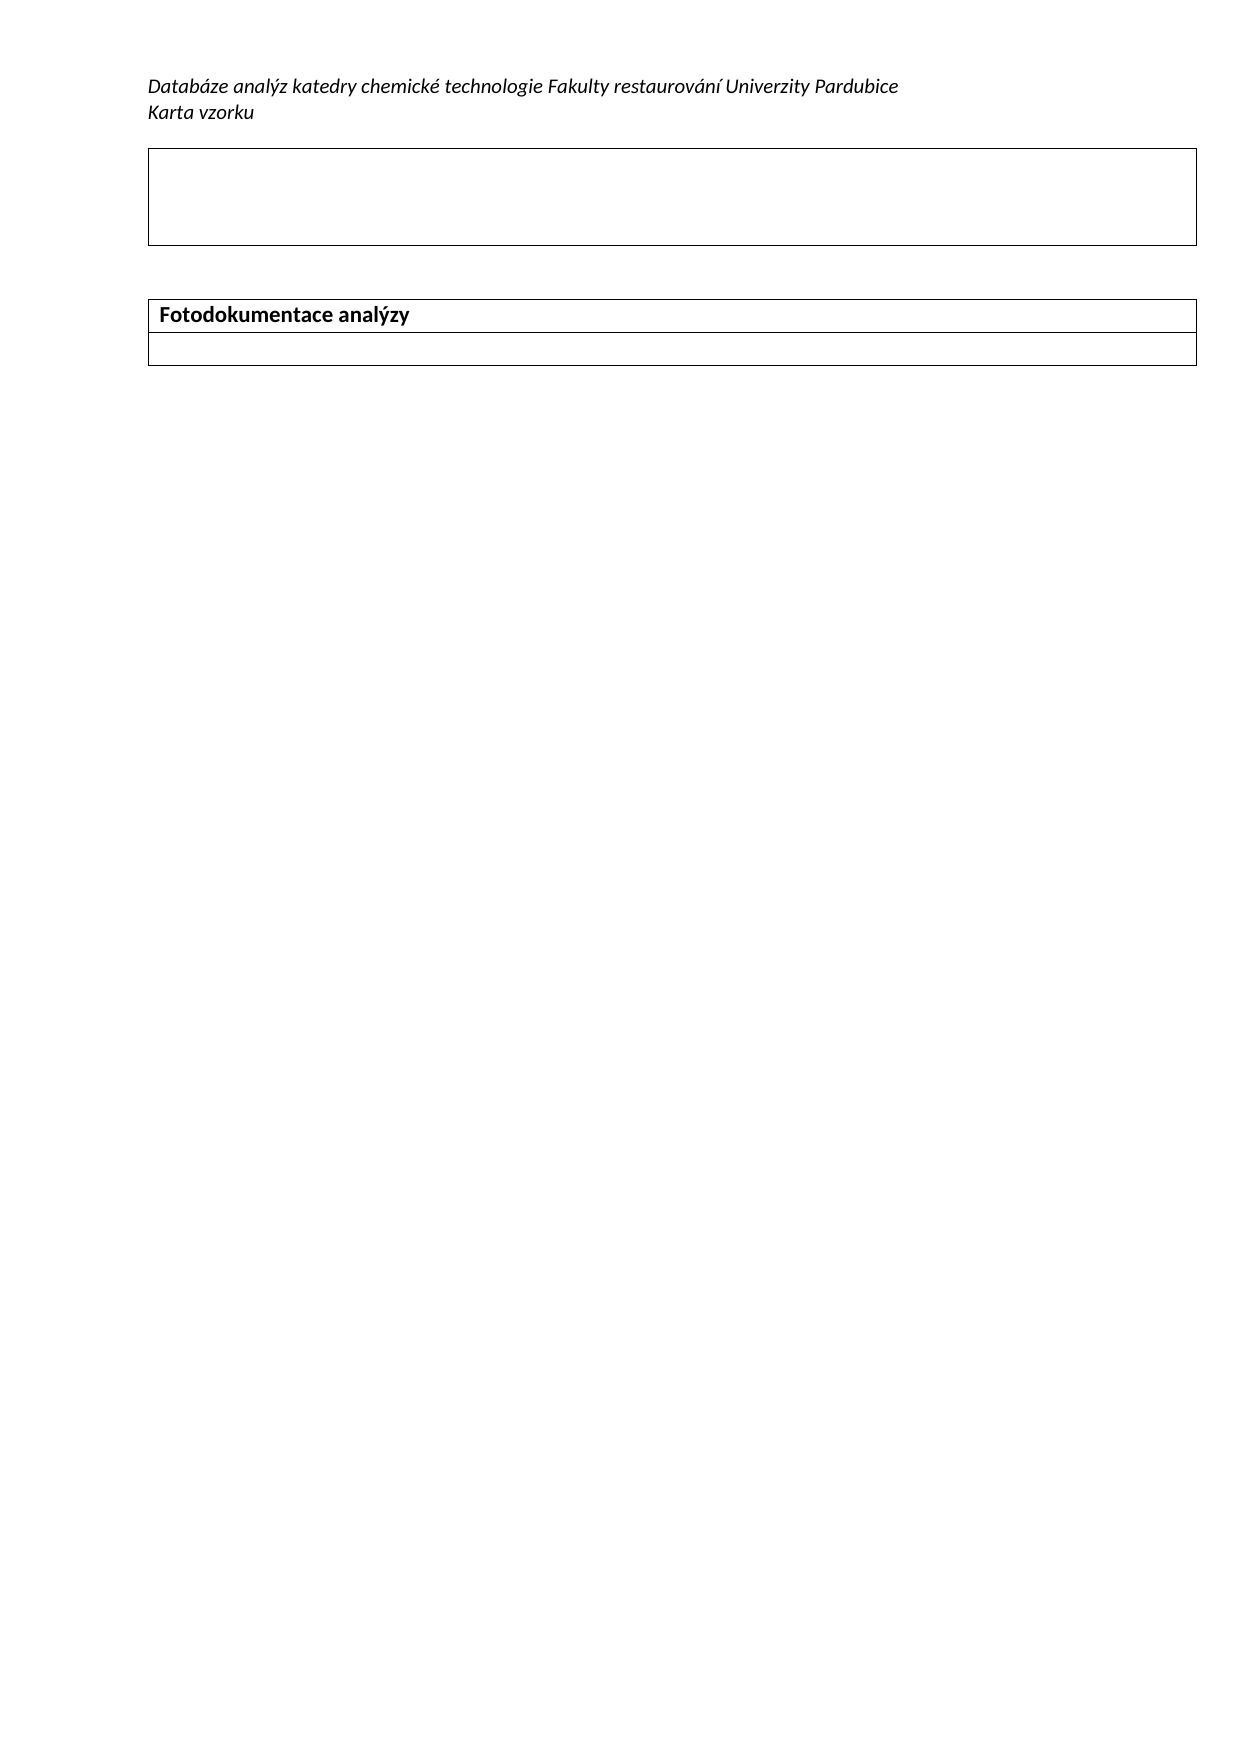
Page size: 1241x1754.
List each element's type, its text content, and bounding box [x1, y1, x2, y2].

table_header Fotodokumentace analýzy [149, 300, 1196, 332]
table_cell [149, 149, 1196, 245]
table_cell [149, 333, 1196, 365]
